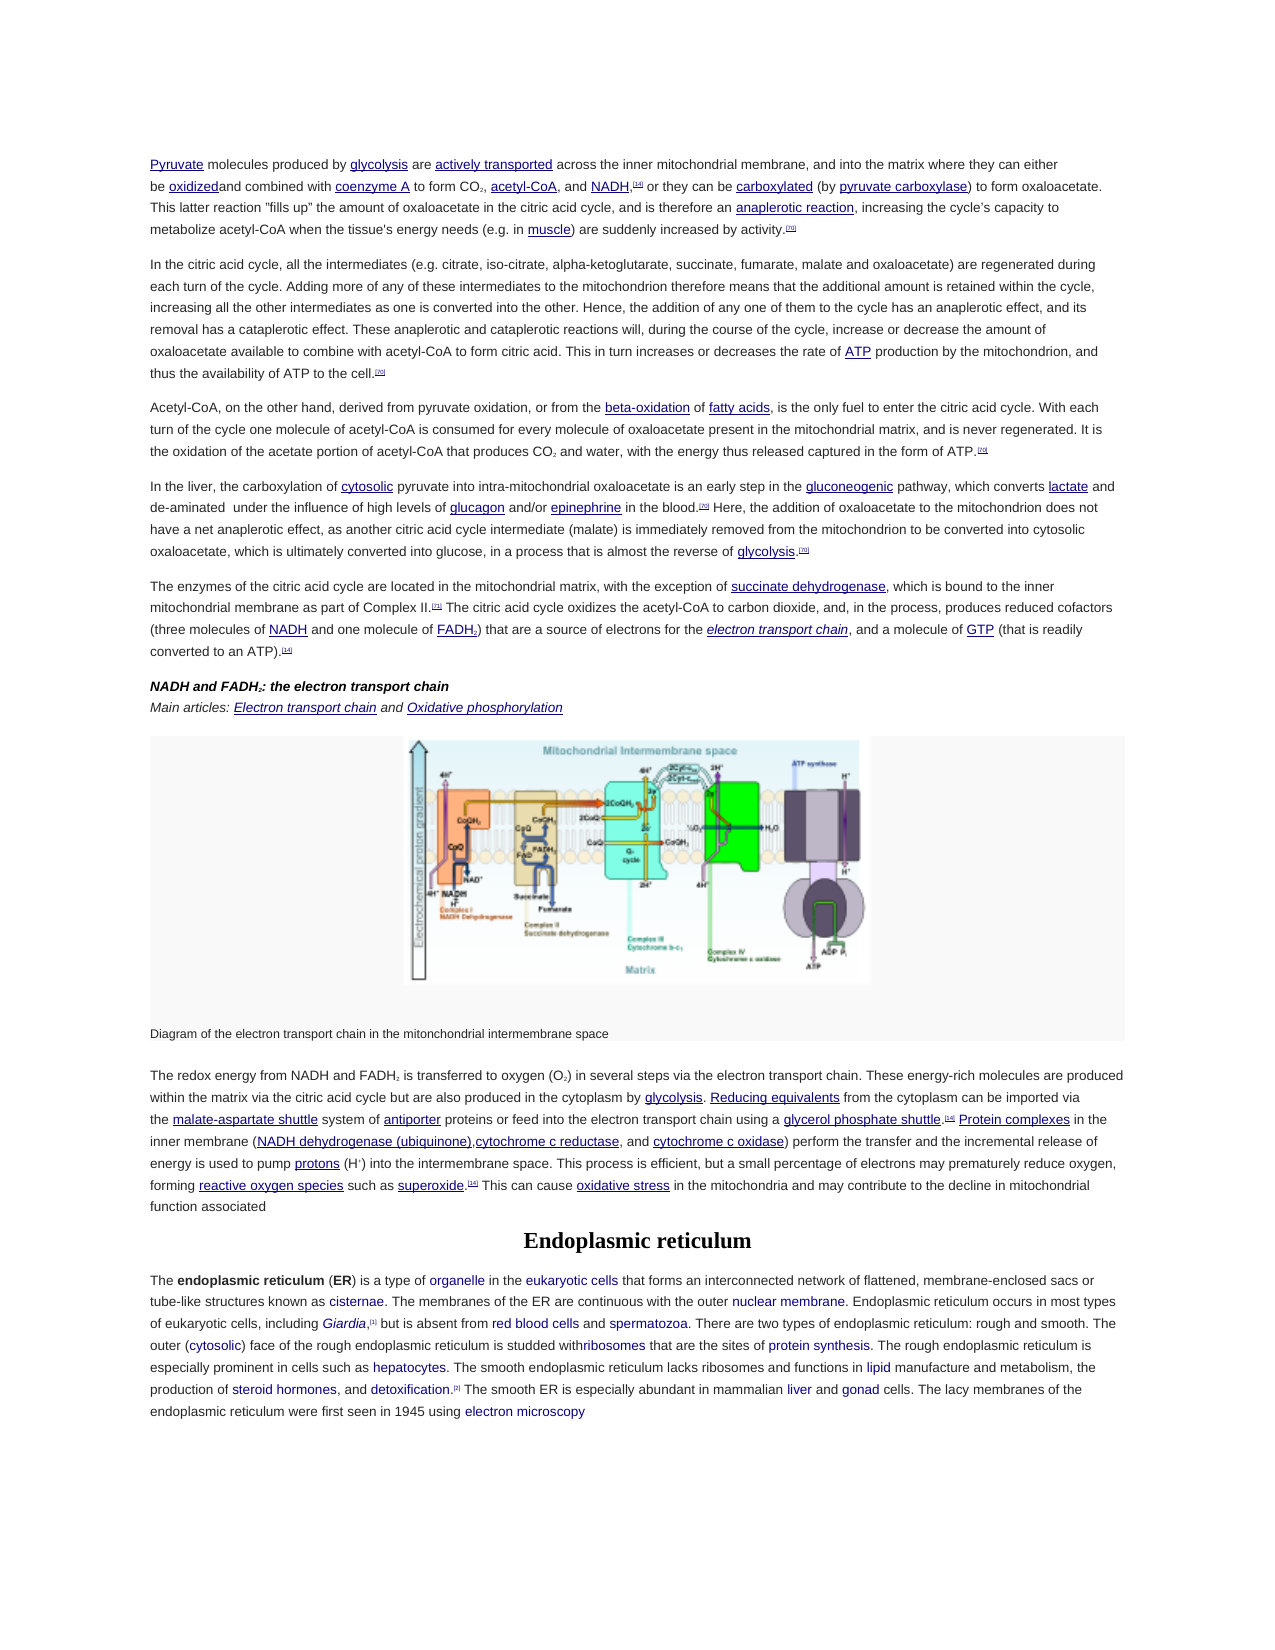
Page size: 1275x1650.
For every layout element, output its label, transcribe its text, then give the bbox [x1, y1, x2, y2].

text Acetyl-CoA, on the other hand, derived from pyruvate oxidation, or from the beta-oxidation of fatty acids, is the only fuel to enter the citric acid cycle. With each turn of the cycle one molecule of acetyl-CoA is consumed for every molecule of oxaloacetate present in the mitochondrial matrix, and is never regenerated. It is the oxidation of the acetate portion of acetyl-CoA that produces CO2 and water, with the energy thus released captured in the form of ATP.[70] [150, 394, 1125, 459]
text The redox energy from NADH and FADH2 is transferred to oxygen (O2) in several steps via the electron transport chain. These energy-rich molecules are produced within the matrix via the citric acid cycle but are also produced in the cytoplasm by glycolysis. Reducing equivalents from the cytoplasm can be imported via the malate-aspartate shuttle system of antiporter proteins or feed into the electron transport chain using a glycerol phosphate shuttle.[14] Protein complexes in the inner membrane (NADH dehydrogenase (ubiquinone),cytochrome c reductase, and cytochrome c oxidase) perform the transfer and the incremental release of energy is used to pump protons (H+) into the intermembrane space. This process is efficient, but a small percentage of electrons may prematurely reduce oxygen, forming reactive oxygen species such as superoxide.[14] This can cause oxidative stress in the mitochondria and may contribute to the decline in mitochondrial function associated [150, 1061, 1125, 1214]
text Endoplasmic reticulum [150, 1227, 1125, 1253]
text The enzymes of the citric acid cycle are located in the mitochondrial matrix, with the exception of succinate dehydrogenase, which is bound to the inner mitochondrial membrane as part of Complex II.[71] The citric acid cycle oxidizes the acetyl-CoA to carbon dioxide, and, in the process, produces reduced cofactors (three molecules of NADH and one molecule of FADH2) that are a source of electrons for the electron transport chain, and a molecule of GTP (that is readily converted to an ATP).[14] [150, 572, 1125, 659]
subtitle NADH and FADH2: the electron transport chain [150, 672, 1125, 694]
picture [403, 736, 872, 985]
text The endoplasmic reticulum (ER) is a type of organelle in the eukaryotic cells that forms an interconnected network of flattened, membrane-enclosed sacs or tube-like structures known as cisternae. The membranes of the ER are continuous with the outer nuclear membrane. Endoplasmic reticulum occurs in most types of eukaryotic cells, including Giardia,[1] but is absent from red blood cells and spermatozoa. There are two types of endoplasmic reticulum: rough and smooth. The outer (cytosolic) face of the rough endoplasmic reticulum is studded withribosomes that are the sites of protein synthesis. The rough endoplasmic reticulum is especially prominent in cells such as hepatocytes. The smooth endoplasmic reticulum lacks ribosomes and functions in lipid manufacture and metabolism, the production of steroid hormones, and detoxification.[2] The smooth ER is especially abundant in mammalian liver and gonad cells. The lacy membranes of the endoplasmic reticulum were first seen in 1945 using electron microscopy [150, 1266, 1125, 1419]
text In the liver, the carboxylation of cytosolic pyruvate into intra-mitochondrial oxaloacetate is an early step in the gluconeogenic pathway, which converts lactate and de-aminated under the influence of high levels of glucagon and/or epinephrine in the blood.[70] Here, the addition of oxaloacetate to the mitochondrion does not have a net anaplerotic effect, as another citric acid cycle intermediate (malate) is immediately removed from the mitochondrion to be converted into cytosolic oxaloacetate, which is ultimately converted into glucose, in a process that is almost the reverse of glycolysis.[70] [150, 472, 1125, 559]
text In the citric acid cycle, all the intermediates (e.g. citrate, iso-citrate, alpha-ketoglutarate, succinate, fumarate, malate and oxaloacetate) are regenerated during each turn of the cycle. Adding more of any of these intermediates to the mitochondrion therefore means that the additional amount is retained within the cycle, increasing all the other intermediates as one is converted into the other. Hence, the addition of any one of them to the cycle has an anaplerotic effect, and its removal has a cataplerotic effect. These anaplerotic and cataplerotic reactions will, during the course of the cycle, increase or decrease the amount of oxaloacetate available to combine with acetyl-CoA to form citric acid. This in turn increases or decreases the rate of ATP production by the mitochondrion, and thus the availability of ATP to the cell.[70] [150, 250, 1125, 381]
text Diagram of the electron transport chain in the mitonchondrial intermembrane space [150, 1006, 1125, 1041]
text Main articles: Electron transport chain and Oxidative phosphorylation [150, 694, 1125, 716]
text Pyruvate molecules produced by glycolysis are actively transported across the inner mitochondrial membrane, and into the matrix where they can either be oxidizedand combined with coenzyme A to form CO2, acetyl-CoA, and NADH,[14] or they can be carboxylated (by pyruvate carboxylase) to form oxaloacetate. This latter reaction ”fills up” the amount of oxaloacetate in the citric acid cycle, and is therefore an anaplerotic reaction, increasing the cycle’s capacity to metabolize acetyl-CoA when the tissue's energy needs (e.g. in muscle) are suddenly increased by activity.[70] [150, 150, 1125, 237]
